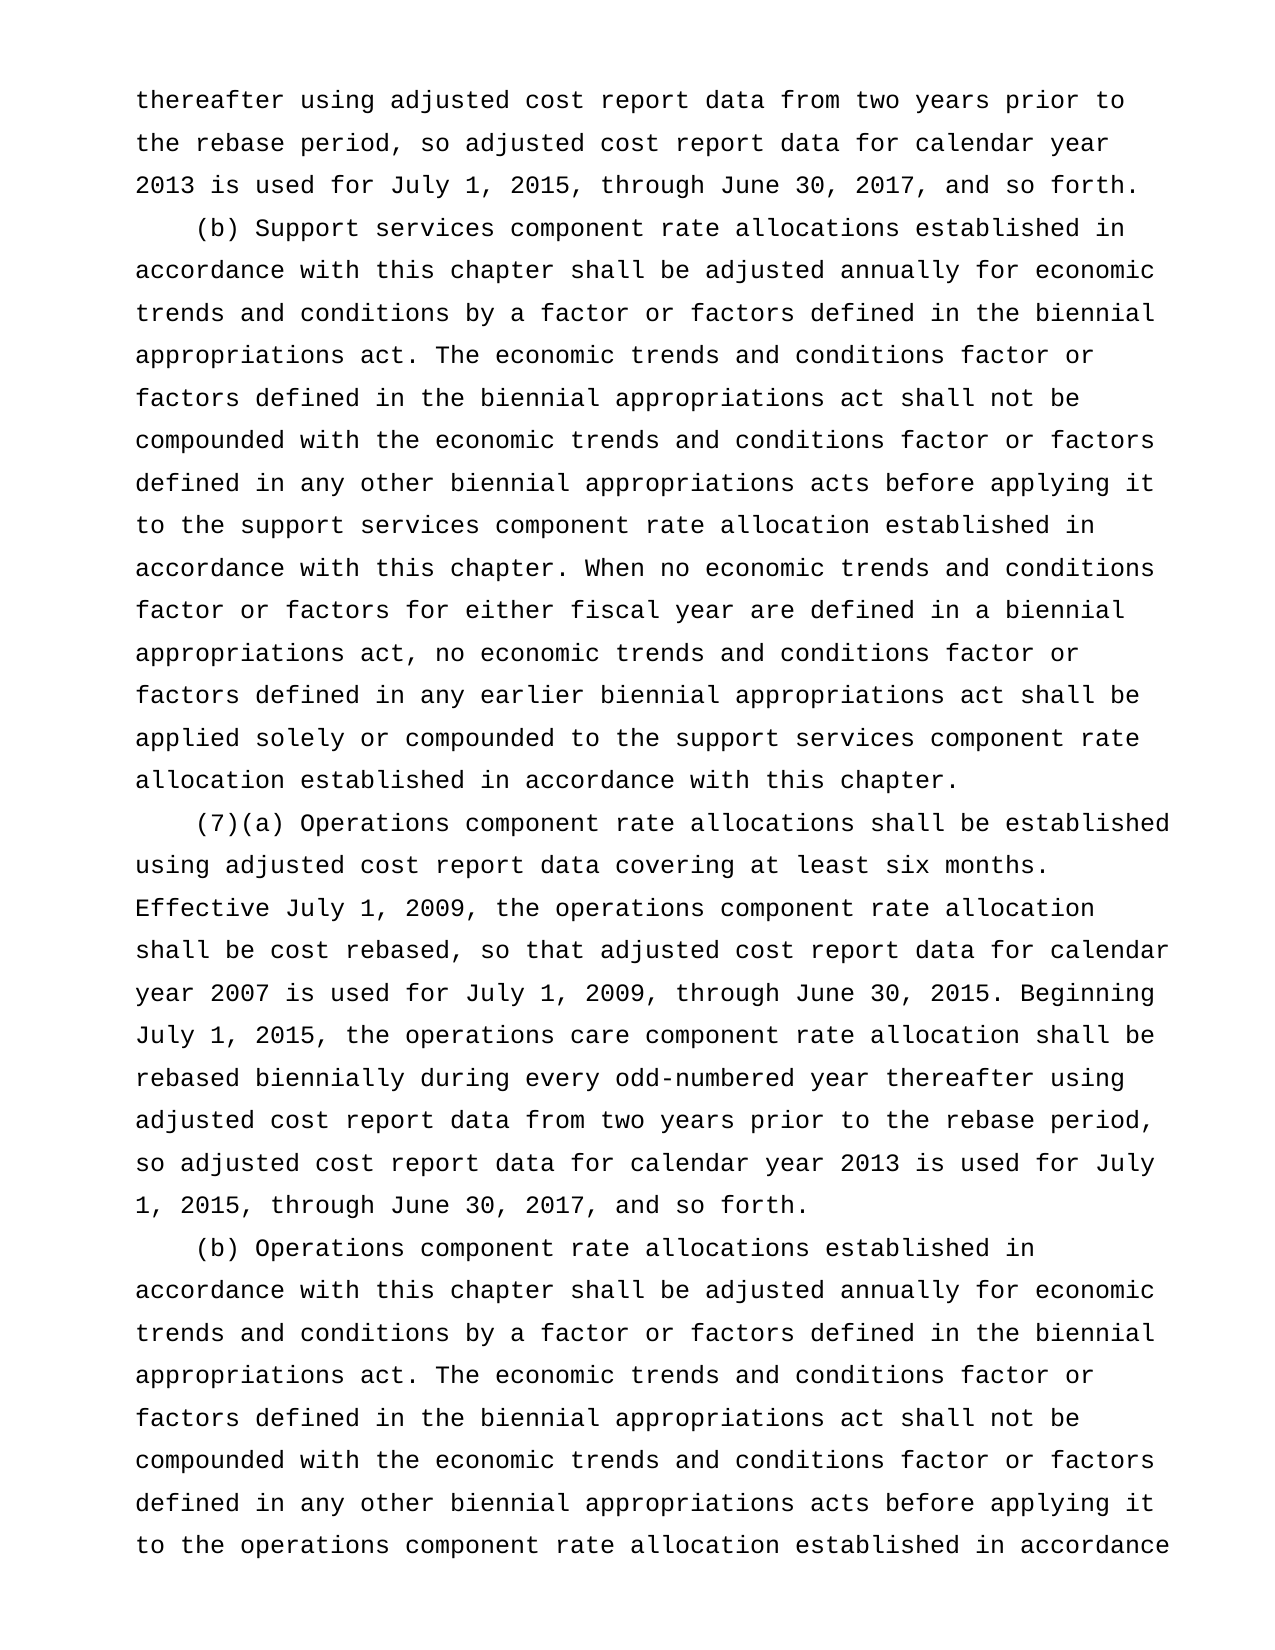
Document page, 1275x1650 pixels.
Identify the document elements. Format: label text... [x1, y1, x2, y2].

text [135, 75, 1170, 202]
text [135, 1222, 1170, 1562]
text (7)(a) Operations component rate allocations shall be established using adjusted cost report data covering at least six months. Effective July 1, 2009, the operations component rate allocation shall be cost rebased, so that adjusted cost report data for calendar year 2007 is used for July 1, 2009, through June 30, 2015. Beginning July 1, 2015, the operations care component rate allocation shall be rebased biennially during every odd-numbered year thereafter using adjusted cost report data from two years prior to the rebase period, so adjusted cost report data for calendar year 2013 is used for July 1, 2015, through June 30, 2017, and so forth. [135, 797, 1170, 1222]
text (b) Support services component rate allocations established in accordance with this chapter shall be adjusted annually for economic trends and conditions by a factor or factors defined in the biennial appropriations act. The economic trends and conditions factor or factors defined in the biennial appropriations act shall not be compounded with the economic trends and conditions factor or factors defined in any other biennial appropriations acts before applying it to the support services component rate allocation established in accordance with this chapter. When no economic trends and conditions factor or factors for either fiscal year are defined in a biennial appropriations act, no economic trends and conditions factor or factors defined in any earlier biennial appropriations act shall be applied solely or compounded to the support services component rate allocation established in accordance with this chapter. [135, 202, 1170, 797]
